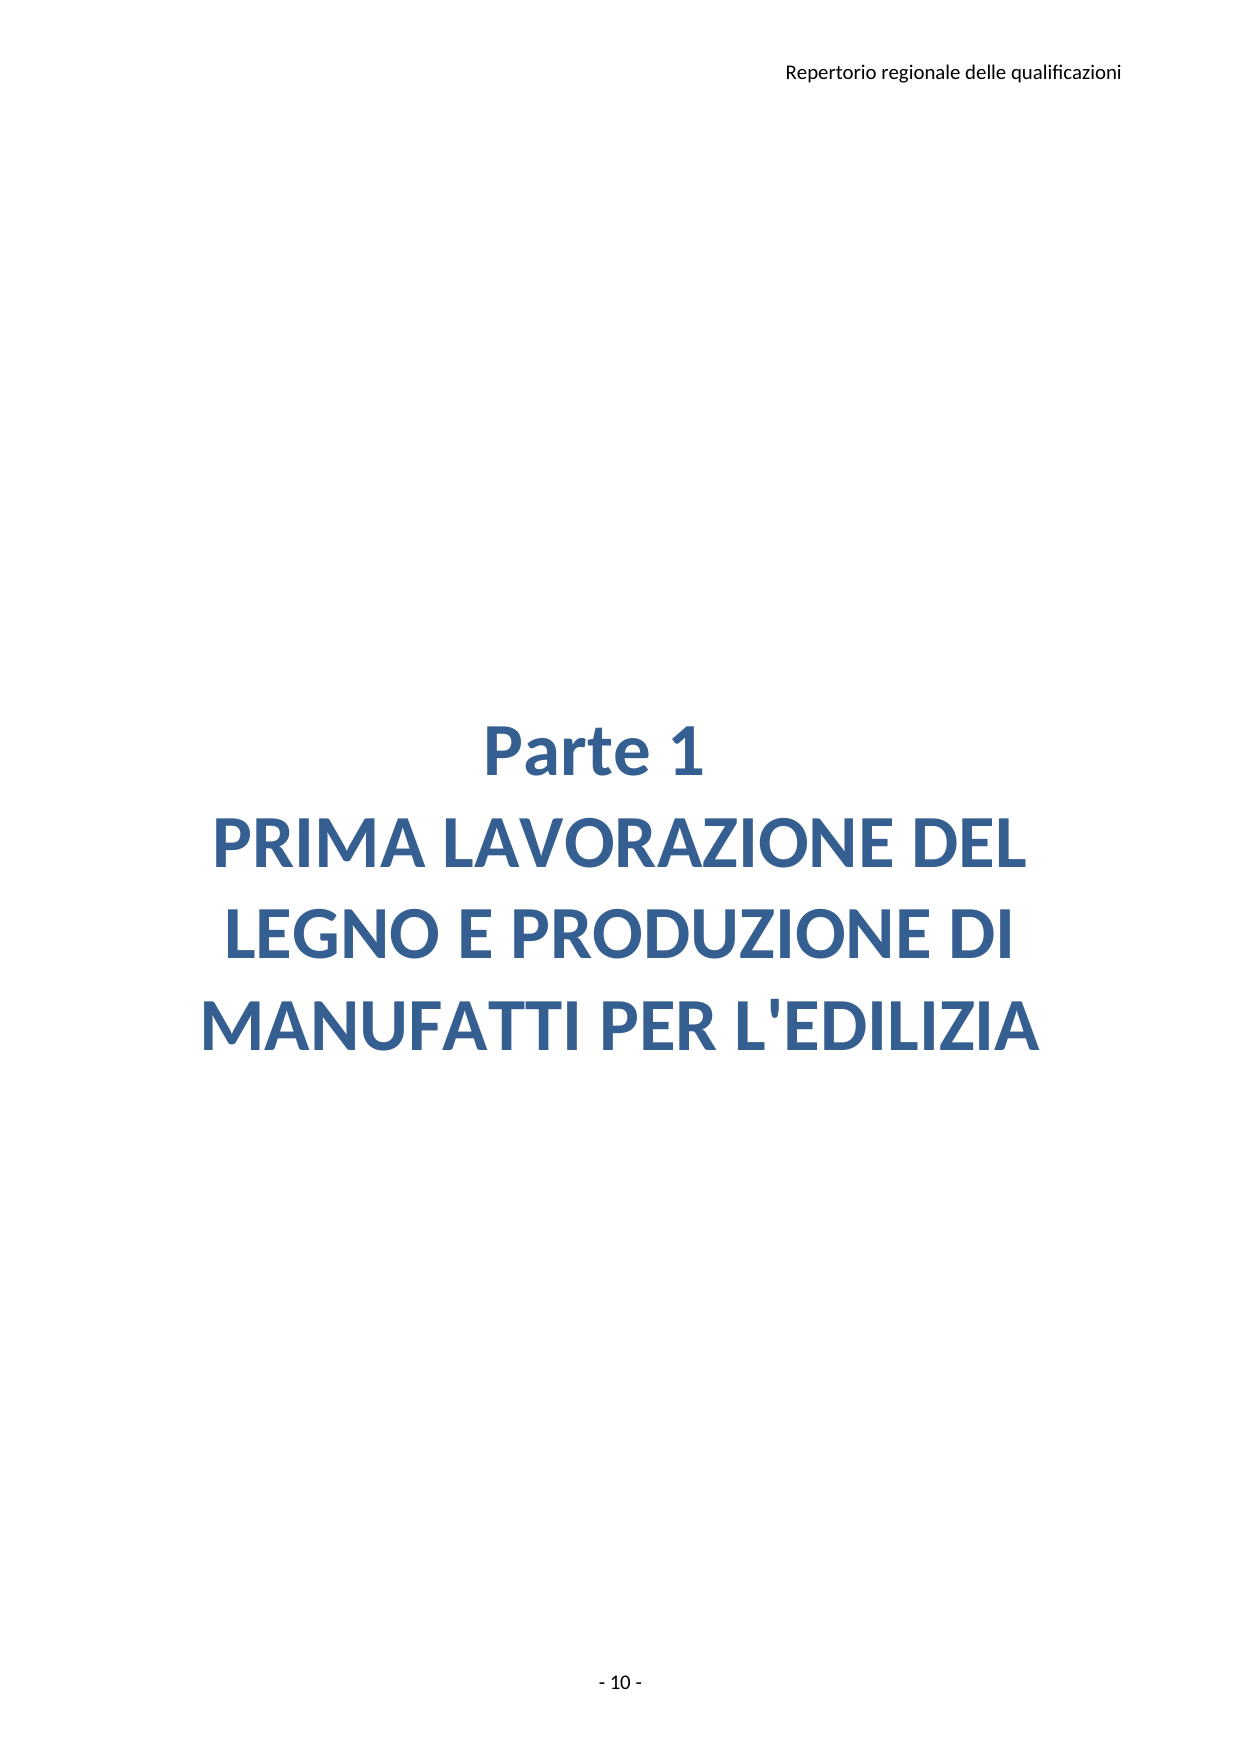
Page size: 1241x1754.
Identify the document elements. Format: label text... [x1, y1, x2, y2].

text Parte 1 PRIMA LAVORAZIONE DEL LEGNO E PRODUZIONE DI MANUFATTI PER L'EDILIZIA [118, 703, 1122, 1069]
